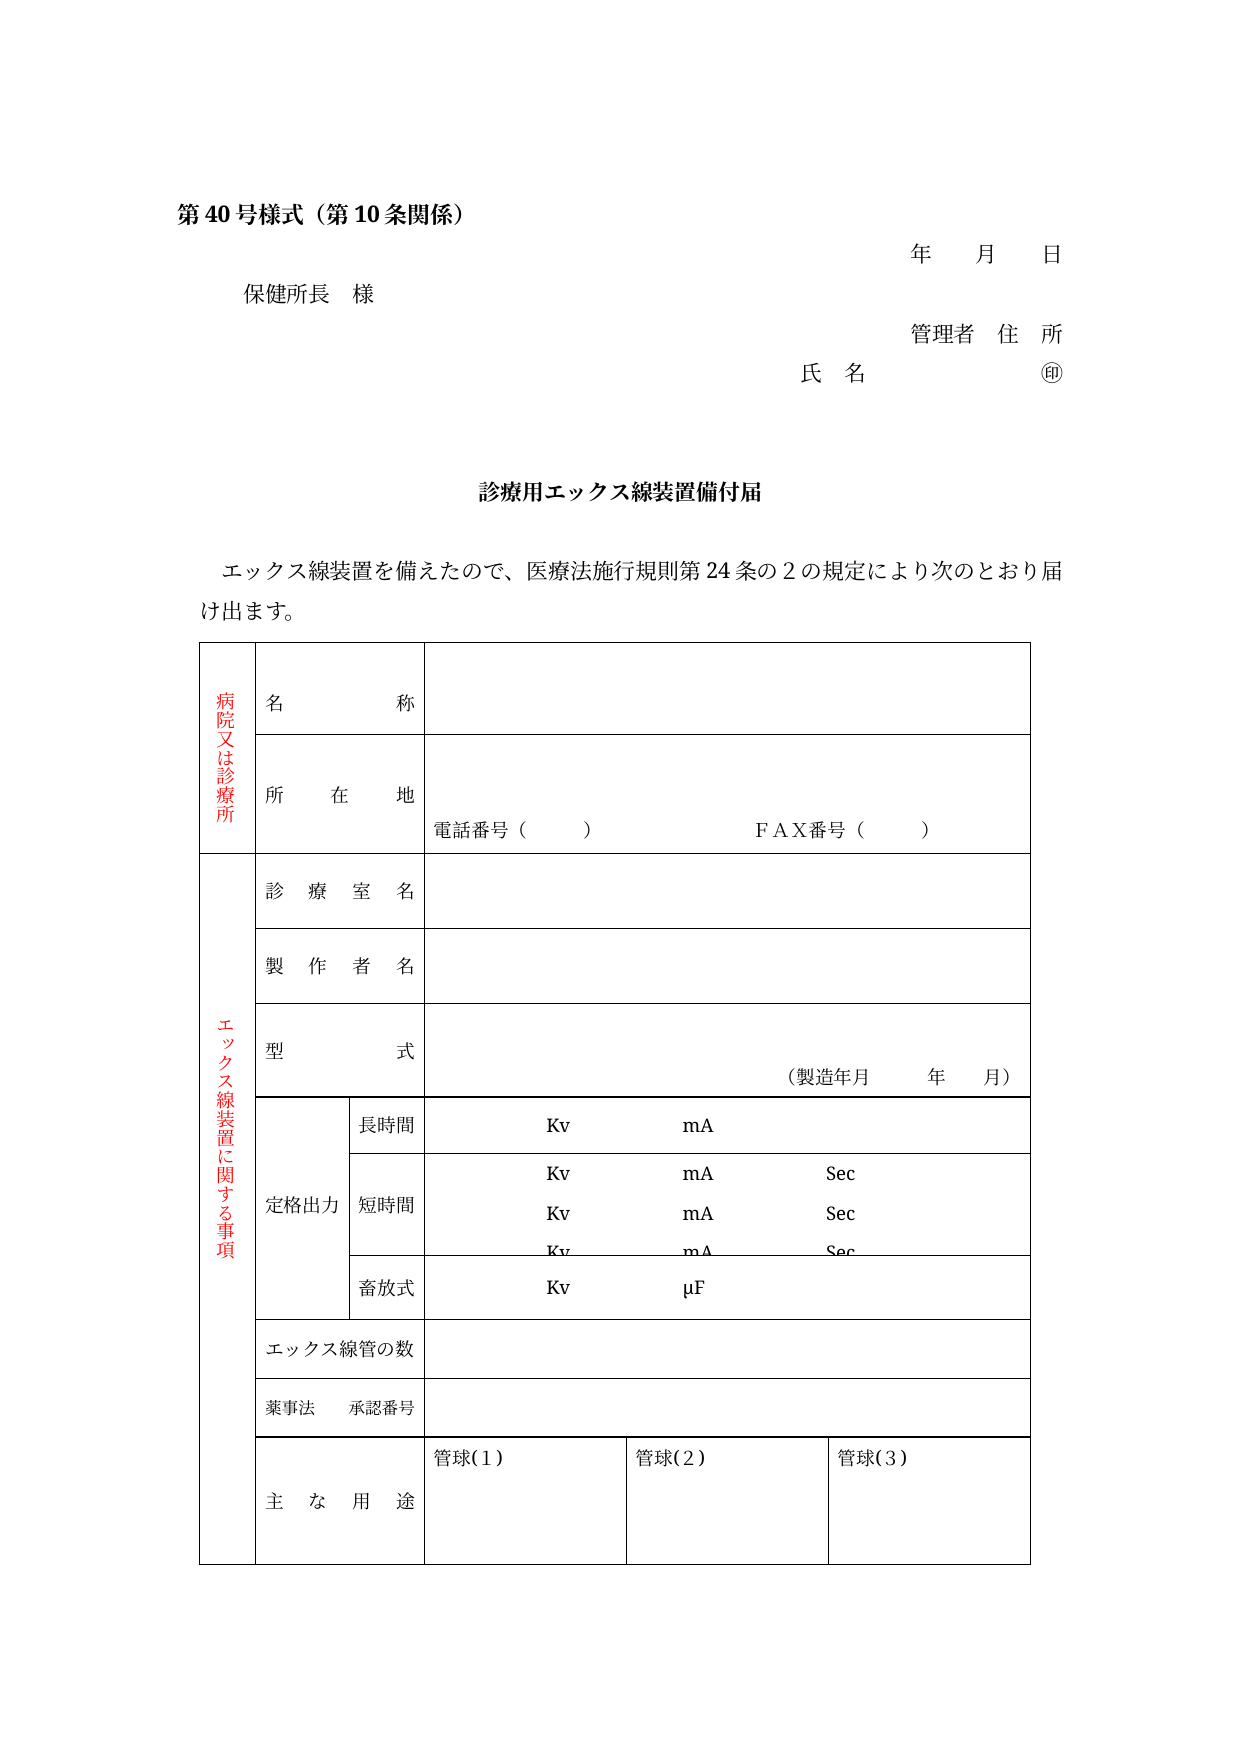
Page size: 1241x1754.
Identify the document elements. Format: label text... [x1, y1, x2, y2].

table_cell 所在地 [256, 735, 424, 853]
table_cell 電話番号（ ） ＦＡＸ番号（ ） [425, 735, 1030, 853]
table_cell 診療室名 [256, 854, 424, 928]
text 氏 名 ㊞印 [177, 352, 1063, 392]
table_cell 主な用途 [256, 1438, 424, 1564]
table_cell 型式 [256, 1004, 424, 1096]
table_cell Kv mA [425, 1098, 1030, 1152]
table_cell [425, 1379, 1030, 1436]
table_cell Kv μF [425, 1256, 1030, 1319]
table_cell [256, 1255, 349, 1319]
table_cell 管球(３) [829, 1438, 1030, 1564]
table_cell 短時間 [350, 1154, 424, 1255]
text 管理者 住 所 [177, 313, 1063, 352]
table_header 名 称 [256, 643, 424, 734]
table_cell Kv mA Sec Kv mA Sec Kv mA Sec [425, 1154, 1030, 1255]
table_cell 管球(１) [425, 1438, 626, 1564]
text 年 月 日 [177, 233, 1063, 273]
table_cell 畜放式 [350, 1256, 424, 1319]
table_cell [425, 929, 1030, 1003]
table_header [425, 643, 1030, 734]
text エックス線装置を備えたので、医療法施行規則第24条の２の規定により次のとおり届け出ます。 [199, 550, 1063, 629]
table_cell [256, 1098, 349, 1152]
table_cell 定格出力 [256, 1153, 349, 1255]
table_cell [425, 854, 1030, 928]
text 診療用エックス線装置備付届エックス線装置備付け届 [177, 471, 1063, 511]
table_cell 管球(２) [627, 1438, 828, 1564]
table_cell エックス線装置に関する事項 [200, 854, 255, 1564]
table_cell 製作者名 [256, 929, 424, 1003]
table_header 病院又は診療所 [200, 643, 255, 853]
text 第40号様式（第10条関係） [177, 194, 1063, 233]
table_cell 長時間 [350, 1098, 424, 1152]
table_cell （製造年月 年 月） [425, 1004, 1030, 1096]
table_cell [425, 1320, 1030, 1378]
table_cell エックス線管の数 [256, 1320, 424, 1378]
text 保健所長 様 [243, 273, 1063, 313]
table_cell 薬事法 承認番号 [256, 1379, 424, 1436]
